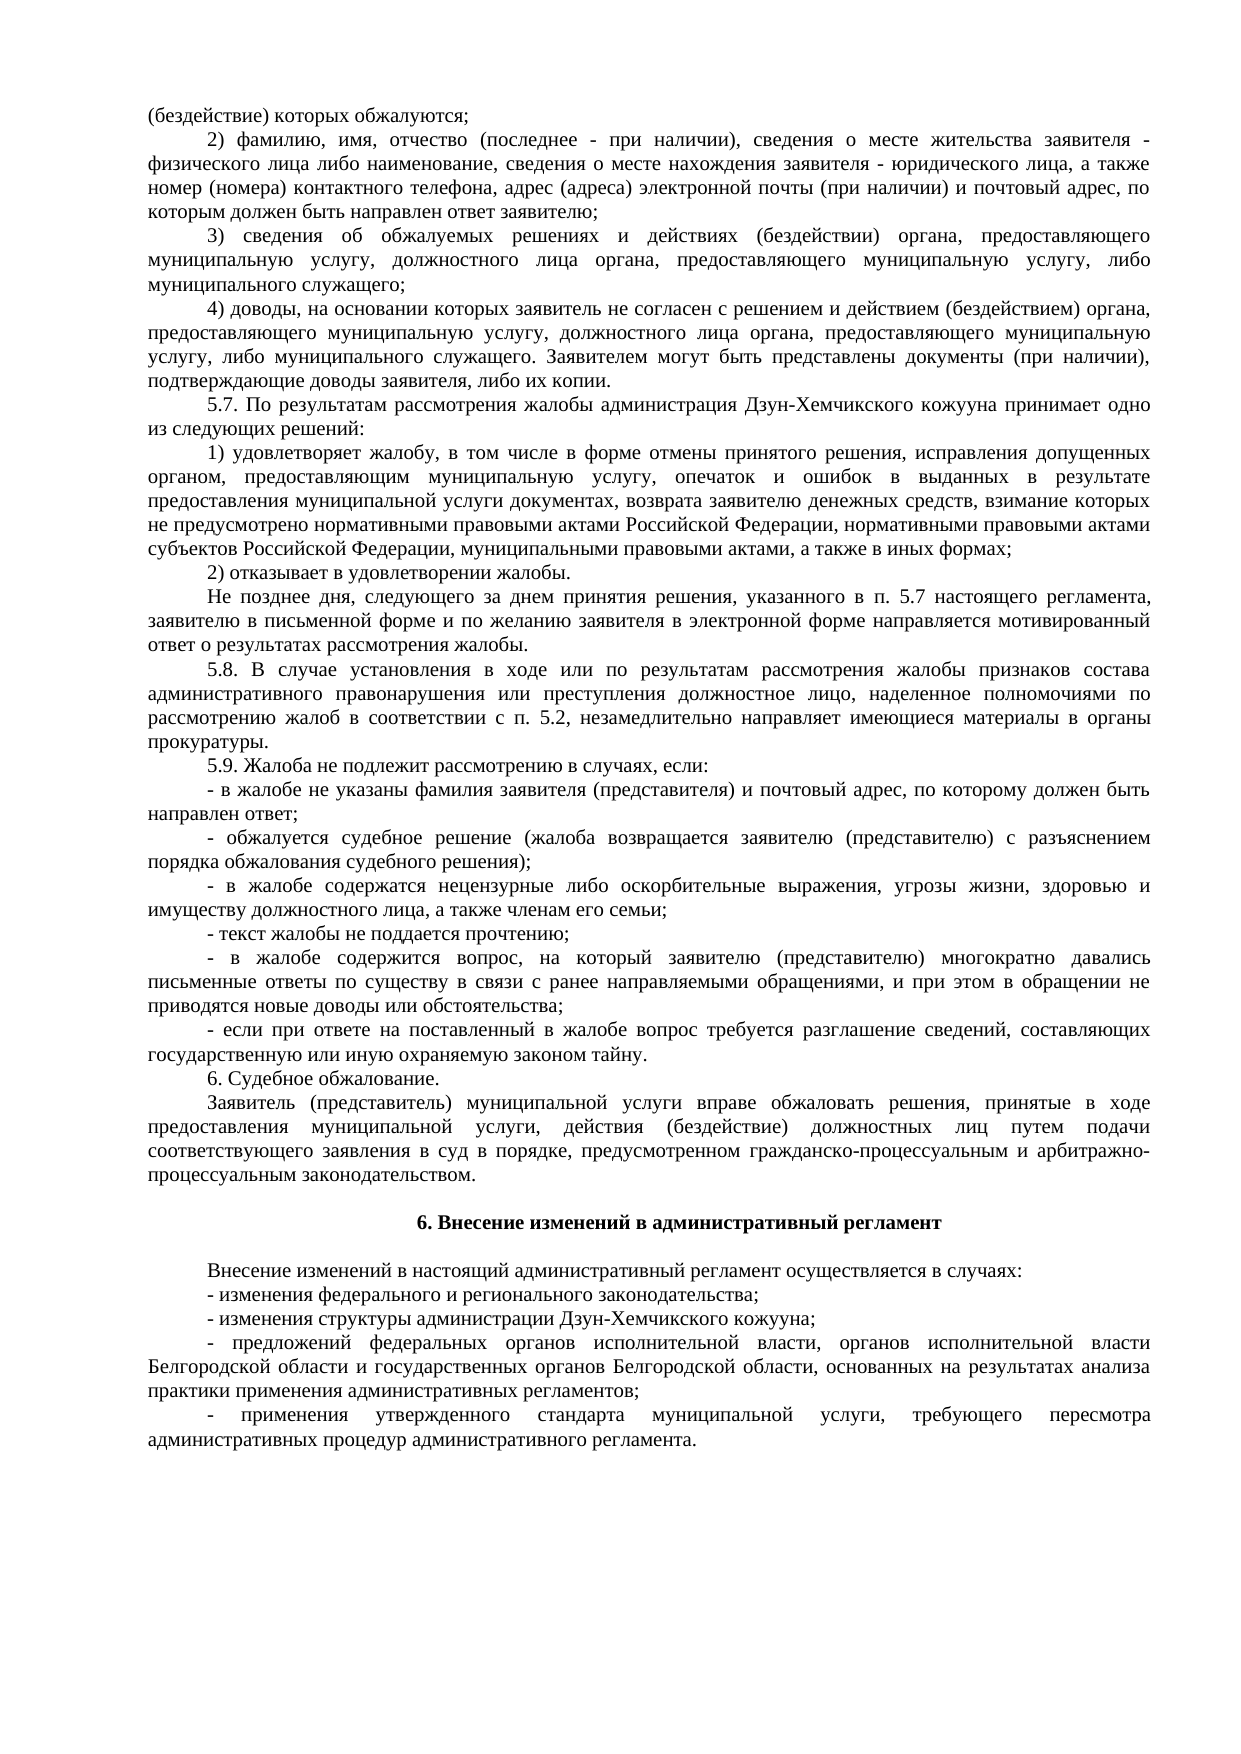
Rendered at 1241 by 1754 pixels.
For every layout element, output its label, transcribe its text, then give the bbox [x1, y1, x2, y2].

text 1) удовлетворяет жалобу, в том числе в форме отмены принятого решения, исправления допущенных органом, предоставляющим муниципальную услугу, опечаток и ошибок в выданных в результате предоставления муниципальной услуги документах, возврата заявителю денежных средств, взимание которых не предусмотрено нормативными правовыми актами Российской Федерации, нормативными правовыми актами субъектов Российской Федерации, муниципальными правовыми актами, а также в иных формах; [148, 440, 1152, 560]
text 2) отказывает в удовлетворении жалобы. [148, 560, 1152, 584]
text - в жалобе не указаны фамилия заявителя (представителя) и почтовый адрес, по которому должен быть направлен ответ; [148, 777, 1152, 825]
text - предложений федеральных органов исполнительной власти, органов исполнительной власти Белгородской области и государственных органов Белгородской области, основанных на результатах анализа практики применения административных регламентов; [148, 1330, 1152, 1402]
text 5.8. В случае установления в ходе или по результатам рассмотрения жалобы признаков состава административного правонарушения или преступления должностное лицо, наделенное полномочиями по рассмотрению жалоб в соответствии с п. 5.2, незамедлительно направляет имеющиеся материалы в органы прокуратуры. [148, 656, 1152, 753]
text - изменения структуры администрации Дзун-Хемчикского кожууна; [148, 1306, 1152, 1330]
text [148, 103, 1152, 127]
text 6. Судебное обжалование. [148, 1066, 1152, 1089]
text - изменения федерального и регионального законодательства; [148, 1282, 1152, 1306]
text 5.9. Жалоба не подлежит рассмотрению в случаях, если: [148, 753, 1152, 777]
text 3) сведения об обжалуемых решениях и действиях (бездействии) органа, предоставляющего муниципальную услугу, должностного лица органа, предоставляющего муниципальную услугу, либо муниципального служащего; [148, 223, 1152, 296]
text Заявитель (представитель) муниципальной услуги вправе обжаловать решения, принятые в ходе предоставления муниципальной услуги, действия (бездействие) должностных лиц путем подачи соответствующего заявления в суд в порядке, предусмотренном гражданско-процессуальным и арбитражно-процессуальным законодательством. [148, 1089, 1152, 1186]
text - текст жалобы не поддается прочтению; [148, 921, 1152, 945]
text 4) доводы, на основании которых заявитель не согласен с решением и действием (бездействием) органа, предоставляющего муниципальную услугу, должностного лица органа, предоставляющего муниципальную услугу, либо муниципального служащего. Заявителем могут быть представлены документы (при наличии), подтверждающие доводы заявителя, либо их копии. [148, 296, 1152, 392]
text - в жалобе содержится вопрос, на который заявителю (представителю) многократно давались письменные ответы по существу в связи с ранее направляемыми обращениями, и при этом в обращении не приводятся новые доводы или обстоятельства; [148, 945, 1152, 1017]
text Не позднее дня, следующего за днем принятия решения, указанного в п. 5.7 настоящего регламента, заявителю в письменной форме и по желанию заявителя в электронной форме направляется мотивированный ответ о результатах рассмотрения жалобы. [148, 584, 1152, 656]
text - если при ответе на поставленный в жалобе вопрос требуется разглашение сведений, составляющих государственную или иную охраняемую законом тайну. [148, 1017, 1152, 1066]
text Внесение изменений в настоящий административный регламент осуществляется в случаях: [148, 1258, 1152, 1282]
text - применения утвержденного стандарта муниципальной услуги, требующего пересмотра административных процедур административного регламента. [148, 1402, 1152, 1451]
text - обжалуется судебное решение (жалоба возвращается заявителю (представителю) с разъяснением порядка обжалования судебного решения); [148, 825, 1152, 873]
text 6. Внесение изменений в административный регламент [148, 1210, 1152, 1234]
text - в жалобе содержатся нецензурные либо оскорбительные выражения, угрозы жизни, здоровью и имуществу должностного лица, а также членам его семьи; [148, 873, 1152, 921]
text 5.7. По результатам рассмотрения жалобы администрация Дзун-Хемчикского кожууна принимает одно из следующих решений: [148, 392, 1152, 440]
text 2) фамилию, имя, отчество (последнее - при наличии), сведения о месте жительства заявителя - физического лица либо наименование, сведения о месте нахождения заявителя - юридического лица, а также номер (номера) контактного телефона, адрес (адреса) электронной почты (при наличии) и почтовый адрес, по которым должен быть направлен ответ заявителю; [148, 127, 1152, 223]
